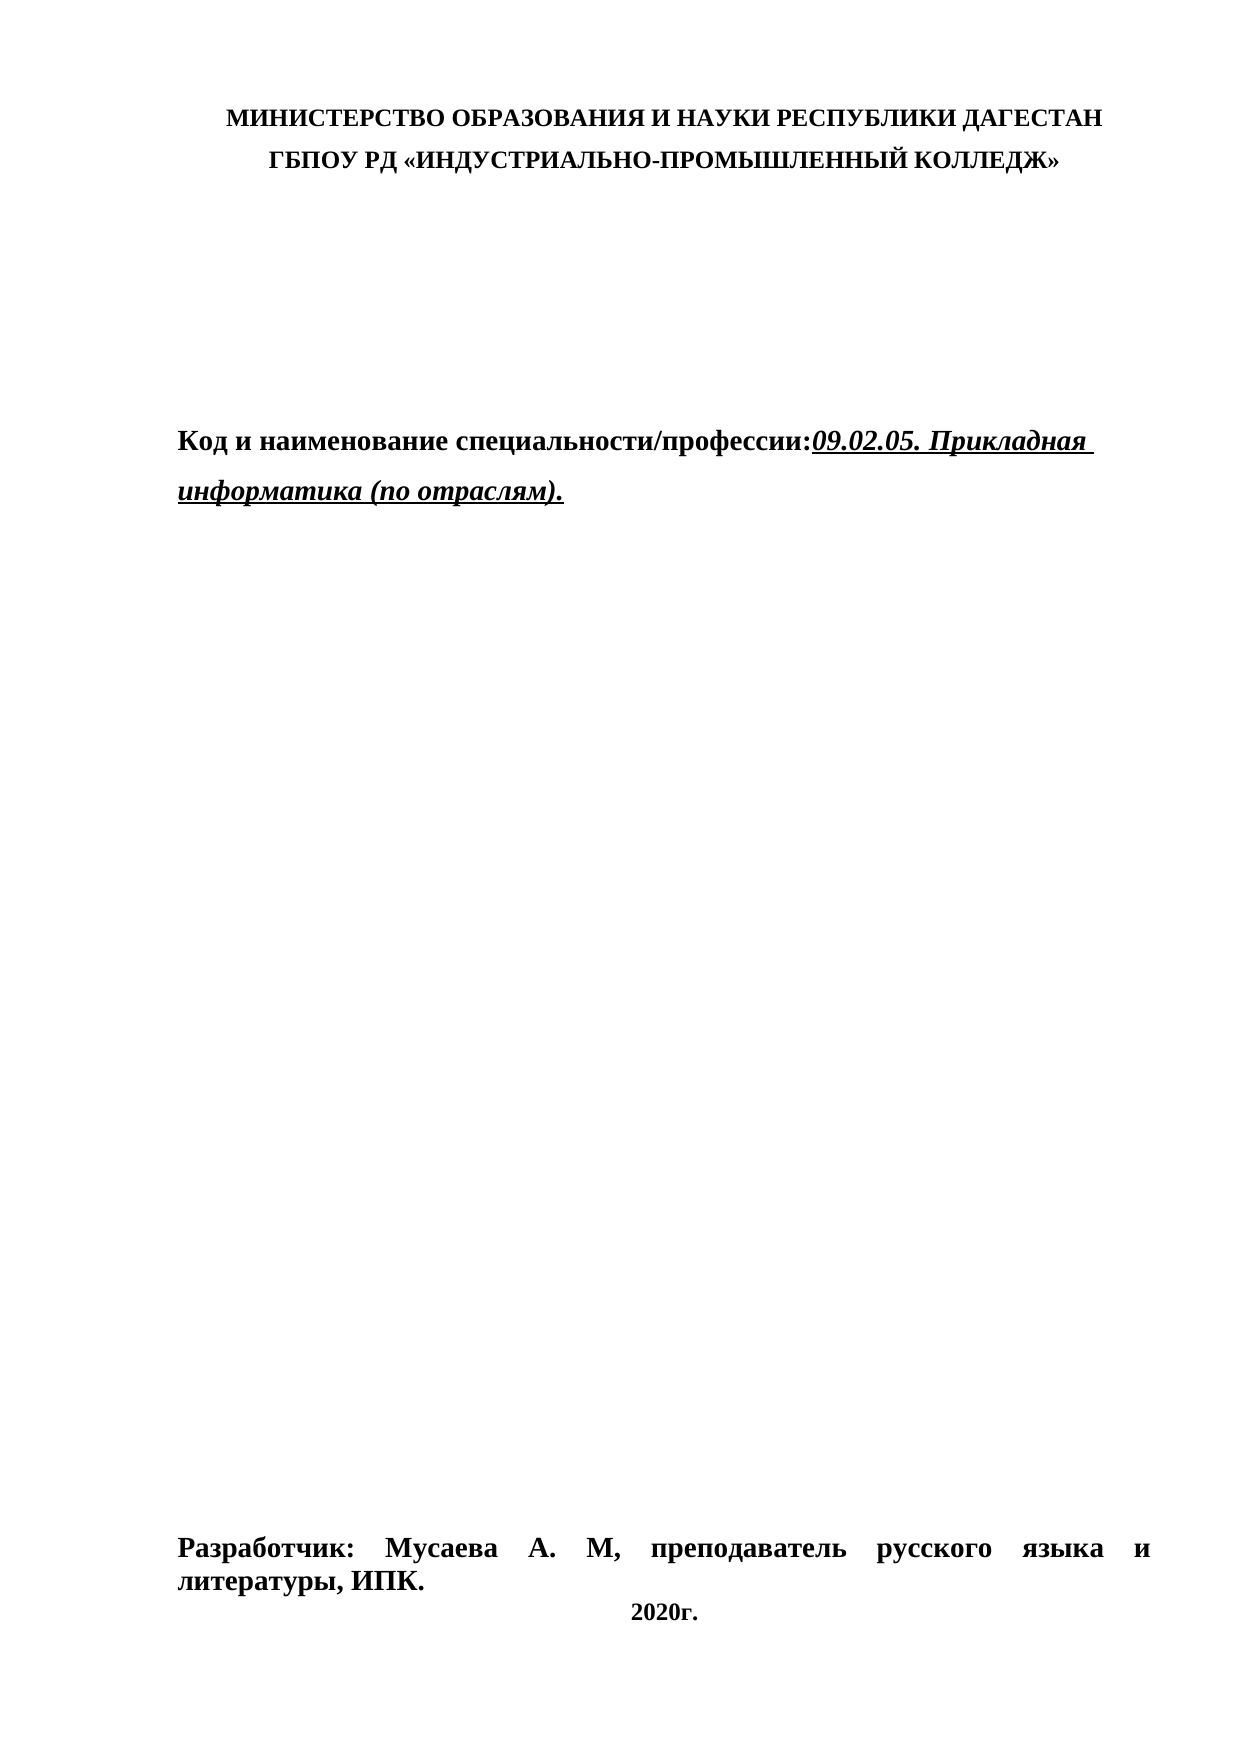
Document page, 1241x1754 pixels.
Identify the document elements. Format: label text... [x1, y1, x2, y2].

text Разработчик: Мусаева А. М, преподаватель русского языка и литературы, ИПК. [177, 1530, 1152, 1597]
text Код и наименование специальности/профессии:09.02.05. Прикладная информатика (по отраслям). [177, 423, 1152, 507]
text МИНИСТЕРСТВО ОБРАЗОВАНИЯ И НАУКИ РЕСПУБЛИКИ ДАГЕСТАН [177, 103, 1152, 132]
text 2020г. [177, 1597, 1152, 1626]
text ГБПОУ РД «ИНДУСТРИАЛЬНО-ПРОМЫШЛЕННЫЙ КОЛЛЕДЖ» [177, 145, 1152, 173]
